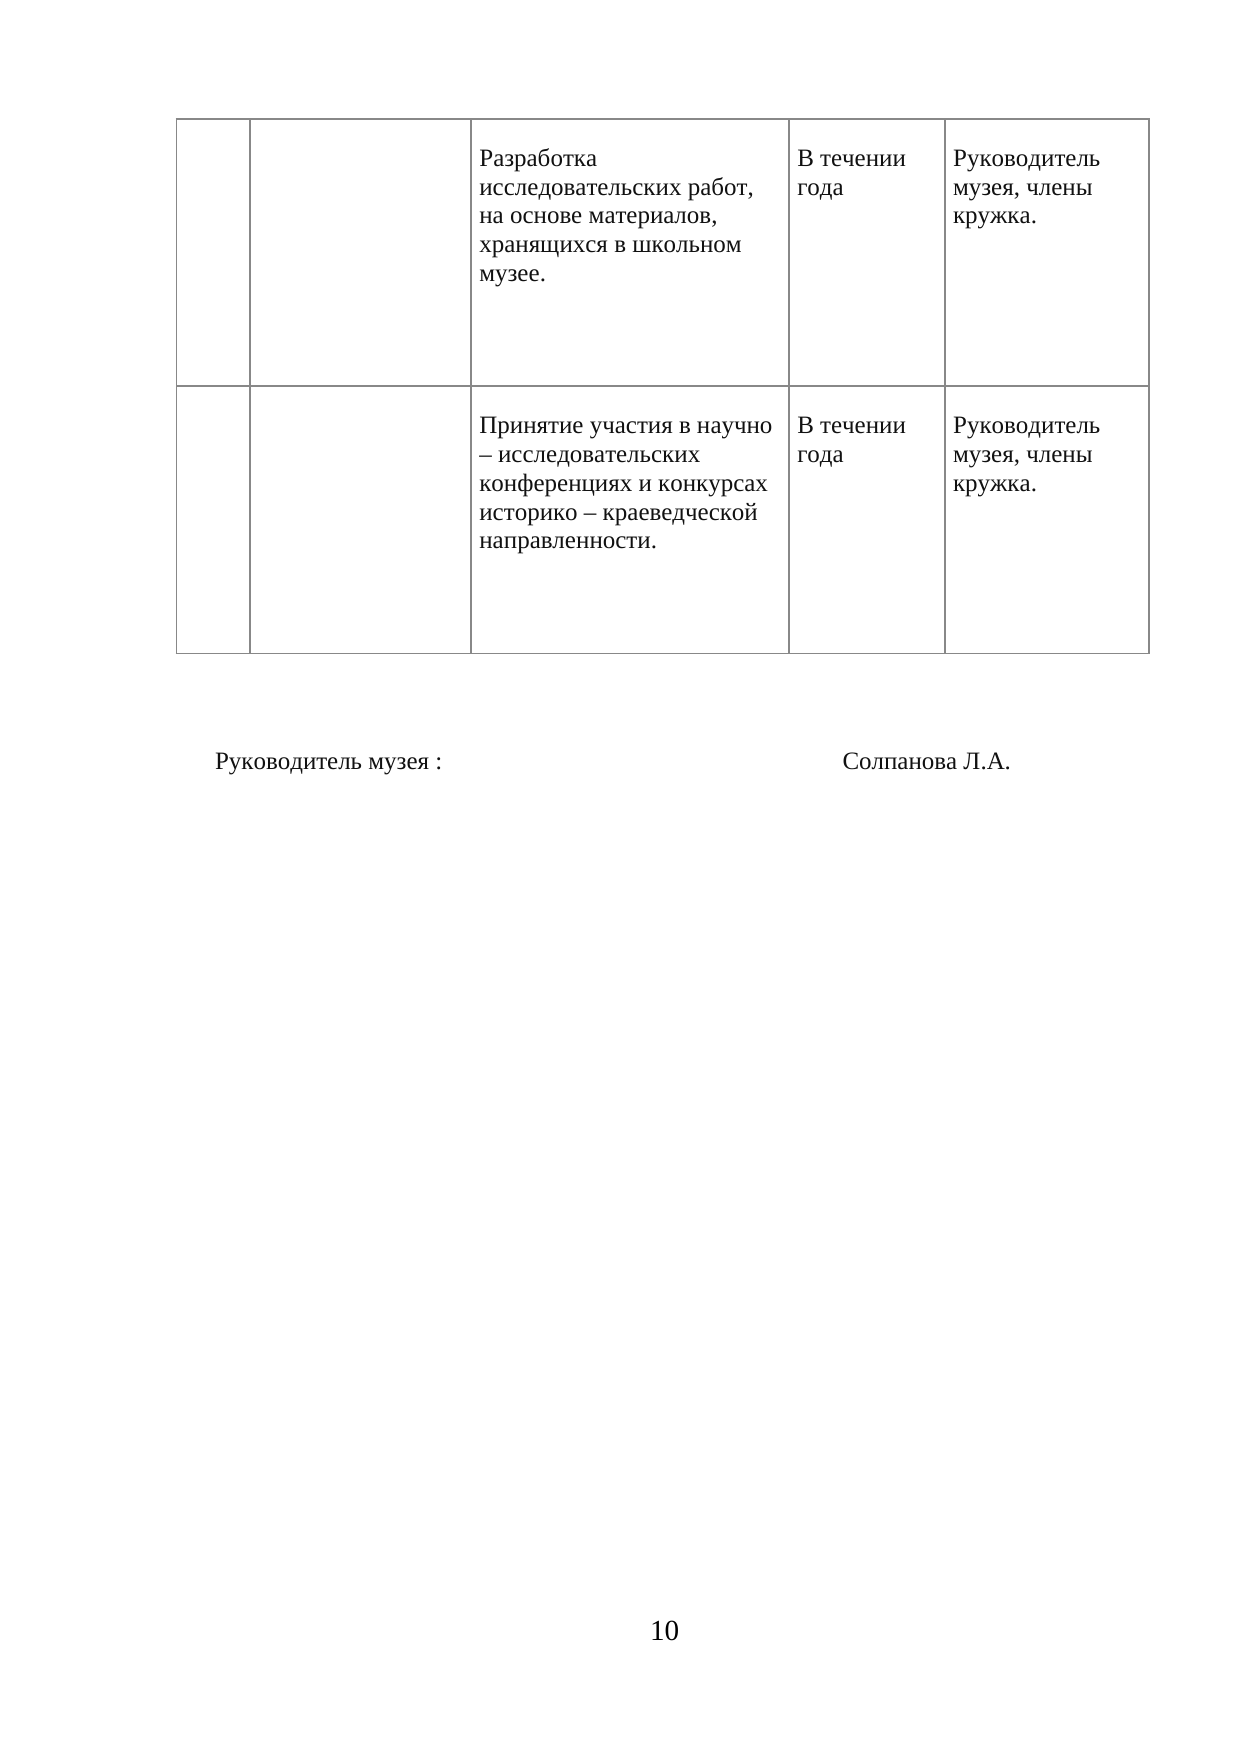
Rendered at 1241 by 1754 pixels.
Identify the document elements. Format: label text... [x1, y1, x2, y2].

text Руководитель музея : Солпанова Л.А. [177, 746, 1152, 775]
table_cell В течении года [790, 387, 944, 652]
table_cell Руководитель музея, члены кружка. [946, 387, 1148, 652]
table_cell В течении года [790, 120, 944, 385]
table_cell [177, 387, 249, 652]
table_cell Руководитель музея, члены кружка. [946, 120, 1148, 385]
table_cell [251, 387, 470, 652]
table_cell Разработка исследовательских работ, на основе материалов, хранящихся в школьном музее. [472, 120, 788, 385]
table_cell [177, 120, 249, 385]
table_cell Принятие участия в научно – исследовательских конференциях и конкурсах историко – краеведческой направленности. [472, 387, 788, 652]
table_cell [251, 120, 470, 385]
